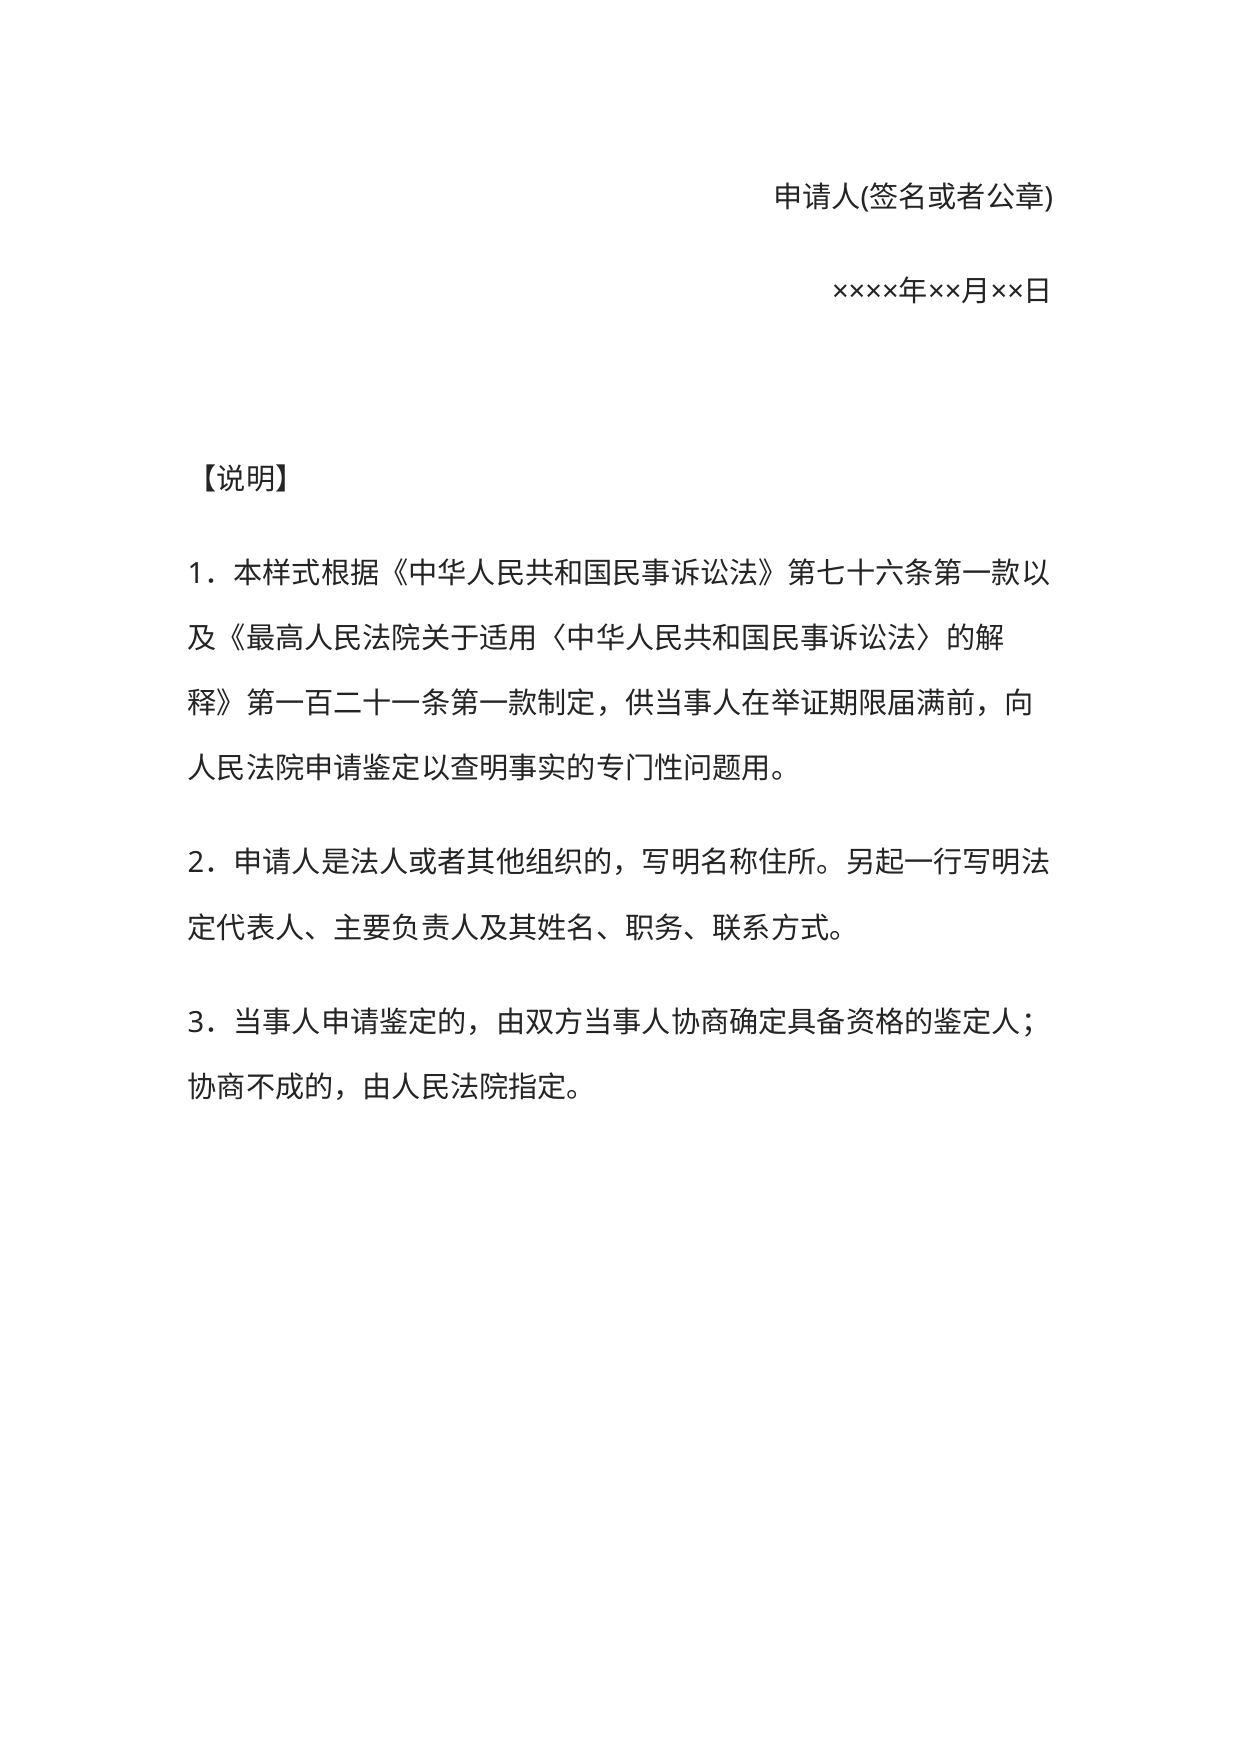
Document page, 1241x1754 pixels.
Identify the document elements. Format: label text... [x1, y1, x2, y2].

text 【说明】 [187, 444, 1053, 509]
text 1．本样式根据《中华人民共和国民事诉讼法》第七十六条第一款以及《最高人民法院关于适用〈中华人民共和国民事诉讼法〉的解释》第一百二十一条第一款制定，供当事人在举证期限届满前，向人民法院申请鉴定以查明事实的专门性问题用。 [187, 539, 1053, 799]
text 3．当事人申请鉴定的，由双方当事人协商确定具备资格的鉴定人；协商不成的，由人民法院指定。 [187, 987, 1053, 1117]
text 2．申请人是法人或者其他组织的，写明名称住所。另起一行写明法定代表人、主要负责人及其姓名、职务、联系方式。 [187, 828, 1053, 958]
text 申请人(签名或者公章) [187, 162, 1053, 227]
text ××××年××月××日 [187, 256, 1053, 321]
